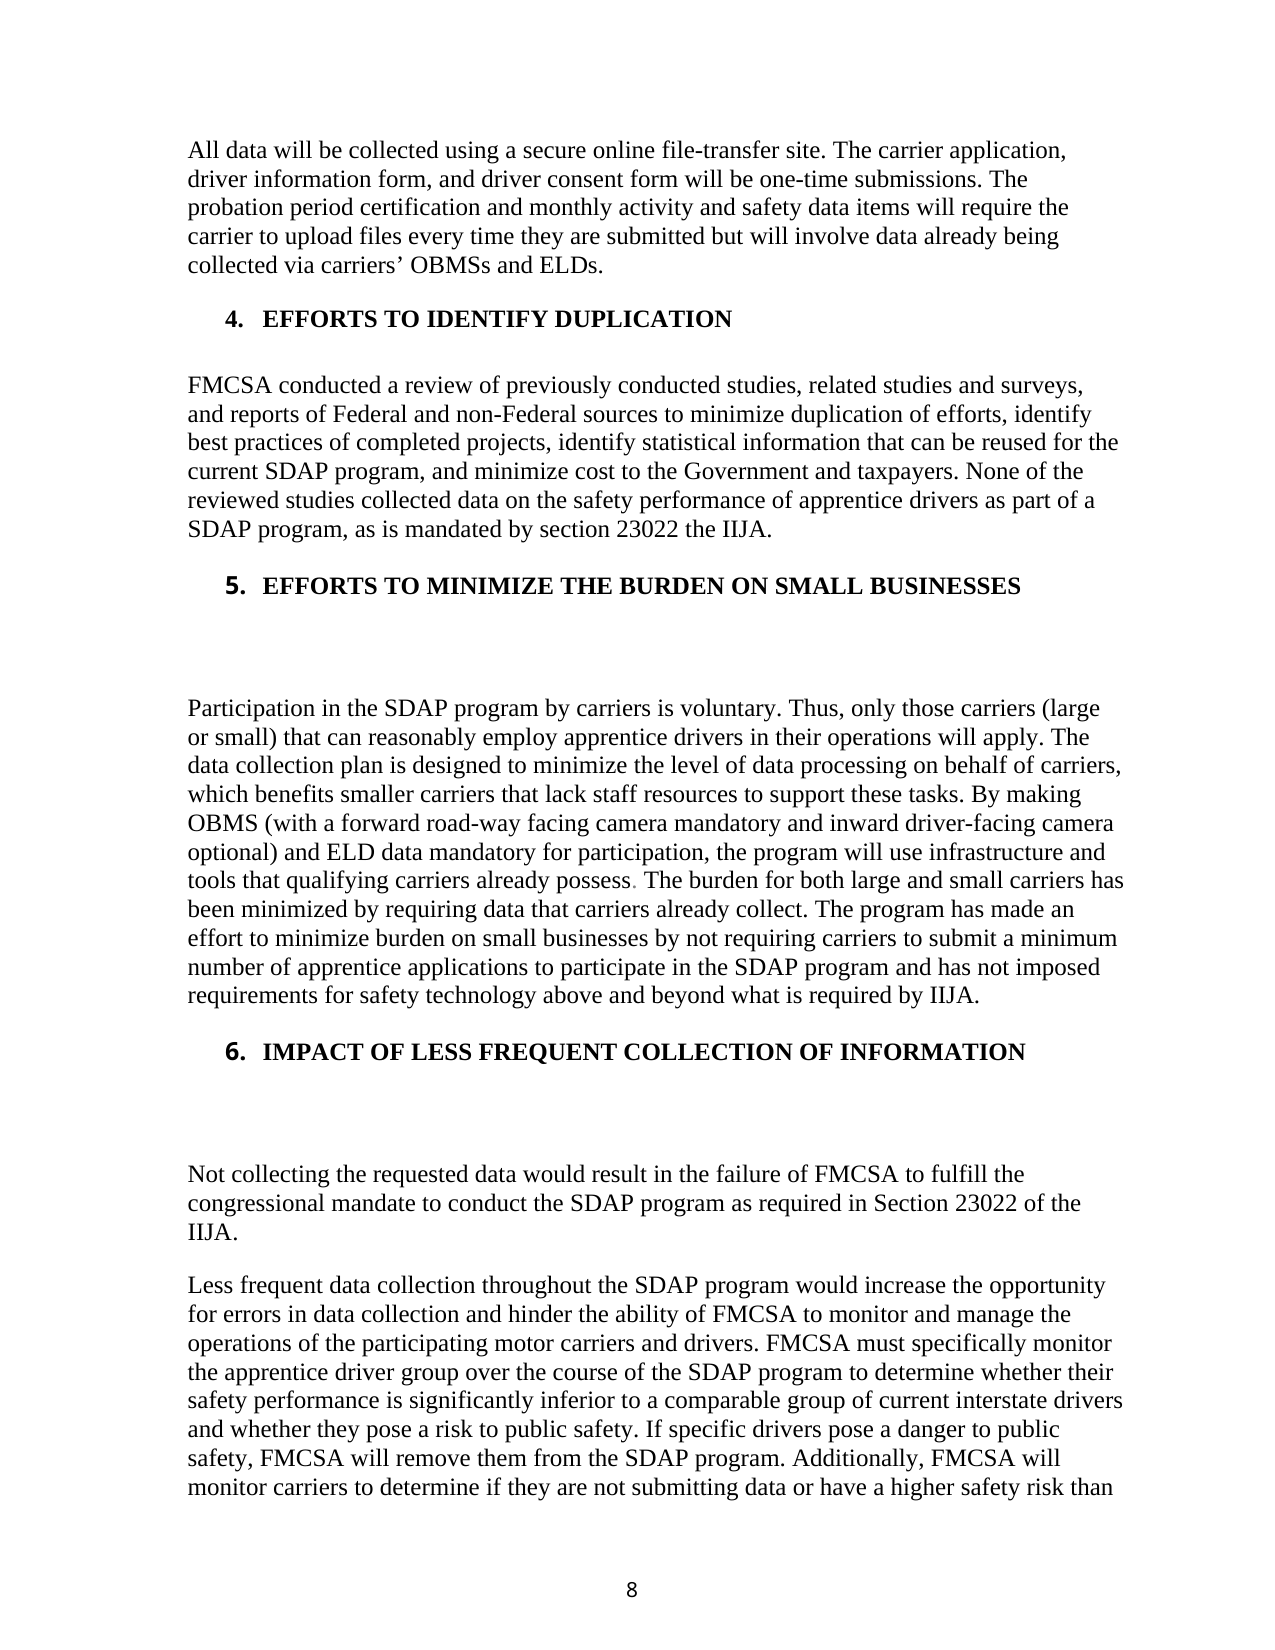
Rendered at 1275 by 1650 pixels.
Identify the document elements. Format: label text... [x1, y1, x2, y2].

list IMPACT OF LESS FREQUENT COLLECTION OF INFORMATION [225, 1034, 1125, 1068]
text All data will be collected using a secure online file-transfer site. The carrier application, driver information form, and driver consent form will be one-time submissions. The probation period certification and monthly activity and safety data items will require the carrier to upload files every time they are submitted but will involve data already being collected via carriers’ OBMSs and ELDs. [187, 135, 1125, 279]
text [187, 1271, 1125, 1501]
text Not collecting the requested data would result in the failure of FMCSA to fulfill the congressional mandate to conduct the SDAP program as required in Section 23022 of the IIJA. [187, 1159, 1125, 1246]
text Participation in the SDAP program by carriers is voluntary. Thus, only those carriers (large or small) that can reasonably employ apprentice drivers in their operations will apply. The data collection plan is designed to minimize the level of data processing on behalf of carriers, which benefits smaller carriers that lack staff resources to support these tasks. By making OBMS (with a forward road-way facing camera mandatory and inward driver-facing camera optional) and ELD data mandatory for participation, the program will use infrastructure and tools that qualifying carriers already possess. The burden for both large and small carriers has been minimized by requiring data that carriers already collect. The program has made an effort to minimize burden on small businesses by not requiring carriers to submit a minimum number of apprentice applications to participate in the SDAP program and has not imposed requirements for safety technology above and beyond what is required by IIJA. [187, 693, 1125, 1009]
text FMCSA conducted a review of previously conducted studies, related studies and surveys, and reports of Federal and non-Federal sources to minimize duplication of efforts, identify best practices of completed projects, identify statistical information that can be reused for the current SDAP program, and minimize cost to the Government and taxpayers. None of the reviewed studies collected data on the safety performance of apprentice drivers as part of a SDAP program, as is mandated by section 23022 the IIJA. [187, 370, 1125, 542]
list EFFORTS TO MINIMIZE THE BURDEN ON SMALL BUSINESSES [225, 567, 1125, 602]
list EFFORTS TO IDENTIFY DUPLICATION [225, 304, 1125, 332]
